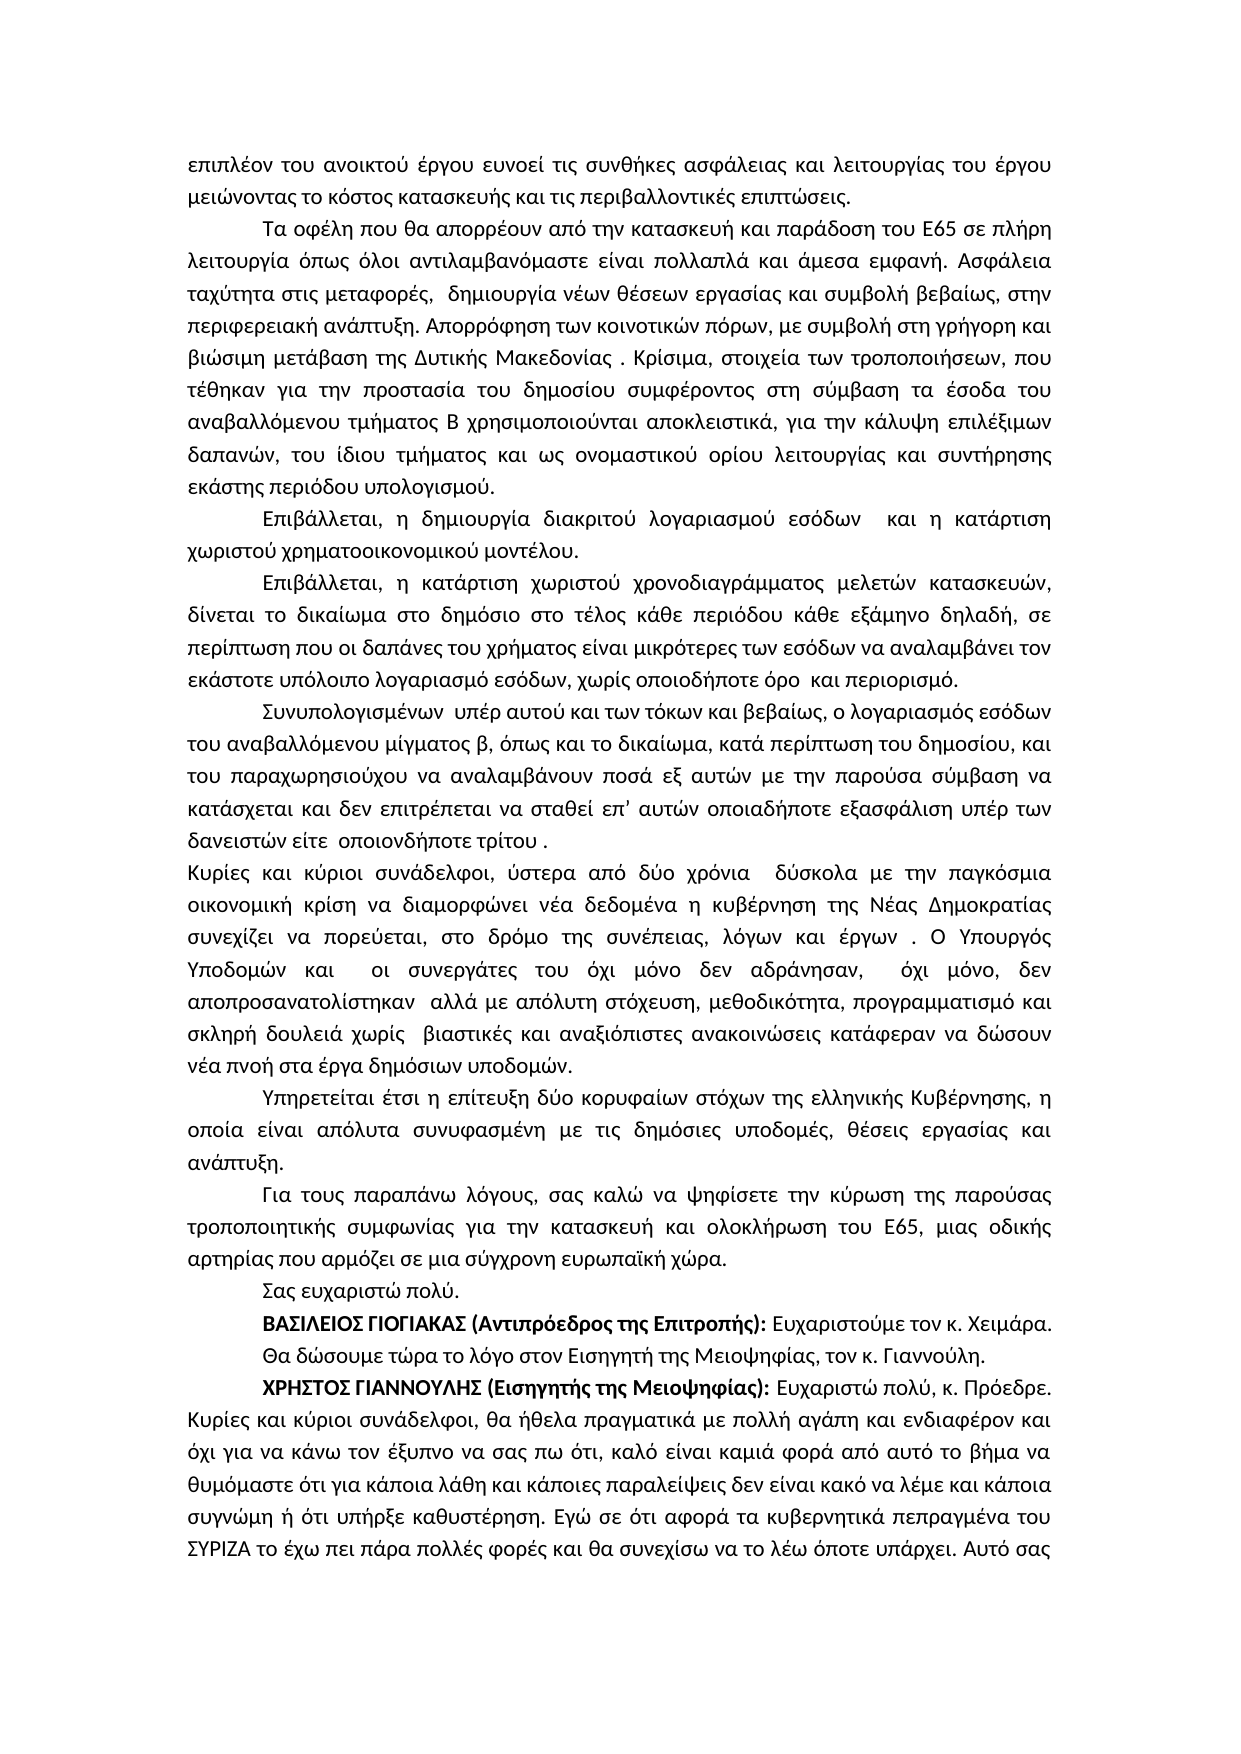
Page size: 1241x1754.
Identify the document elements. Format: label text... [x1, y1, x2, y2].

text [187, 1373, 1053, 1562]
text Συνυπολογισμένων υπέρ αυτού και των τόκων και βεβαίως, ο λογαριασμός εσόδων του αναβαλλόμενου μίγματος β, όπως και το δικαίωμα, κατά περίπτωση του δημοσίου, και του παραχωρησιούχου να αναλαμβάνουν ποσά εξ αυτών με την παρούσα σύμβαση να κατάσχεται και δεν επιτρέπεται να σταθεί επ’ αυτών οποιαδήποτε εξασφάλιση υπέρ των δανειστών είτε οποιονδήποτε τρίτου . [187, 697, 1053, 854]
text Θα δώσουμε τώρα το λόγο στον Εισηγητή της Μειοψηφίας, τον κ. Γιαννούλη. [187, 1341, 1053, 1369]
text Επιβάλλεται, η δημιουργία διακριτού λογαριασμού εσόδων και η κατάρτιση χωριστού χρηματοοικονομικού μοντέλου. [187, 504, 1053, 564]
text ΒΑΣΙΛΕΙΟΣ ΓΙΟΓΙΑΚΑΣ (Αντιπρόεδρος της Επιτροπής): Ευχαριστούμε τον κ. Χειμάρα. [187, 1309, 1053, 1337]
text Επιβάλλεται, η κατάρτιση χωριστού χρονοδιαγράμματος μελετών κατασκευών, δίνεται το δικαίωμα στο δημόσιο στο τέλος κάθε περιόδου κάθε εξάμηνο δηλαδή, σε περίπτωση που οι δαπάνες του χρήματος είναι μικρότερες των εσόδων να αναλαμβάνει τον εκάστοτε υπόλοιπο λογαριασμό εσόδων, χωρίς οποιοδήποτε όρο και περιορισμό. [187, 568, 1053, 693]
text Υπηρετείται έτσι η επίτευξη δύο κορυφαίων στόχων της ελληνικής Κυβέρνησης, η οποία είναι απόλυτα συνυφασμένη με τις δημόσιες υποδομές, θέσεις εργασίας και ανάπτυξη. [187, 1083, 1053, 1176]
text Κυρίες και κύριοι συνάδελφοι, ύστερα από δύο χρόνια δύσκολα με την παγκόσμια οικονομική κρίση να διαμορφώνει νέα δεδομένα η κυβέρνηση της Νέας Δημοκρατίας συνεχίζει να πορεύεται, στο δρόμο της συνέπειας, λόγων και έργων . Ο Υπουργός Υποδομών και οι συνεργάτες του όχι μόνο δεν αδράνησαν, όχι μόνο, δεν αποπροσανατολίστηκαν αλλά με απόλυτη στόχευση, μεθοδικότητα, προγραμματισμό και σκληρή δουλειά χωρίς βιαστικές και αναξιόπιστες ανακοινώσεις κατάφεραν να δώσουν νέα πνοή στα έργα δημόσιων υποδομών. [187, 858, 1053, 1079]
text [187, 150, 1053, 210]
text Σας ευχαριστώ πολύ. [187, 1277, 1053, 1304]
text Για τους παραπάνω λόγους, σας καλώ να ψηφίσετε την κύρωση της παρούσας τροποποιητικής συμφωνίας για την κατασκευή και ολοκλήρωση του Ε65, μιας οδικής αρτηρίας που αρμόζει σε μια σύγχρονη ευρωπαϊκή χώρα. [187, 1180, 1053, 1272]
text Τα οφέλη που θα απορρέουν από την κατασκευή και παράδοση του Ε65 σε πλήρη λειτουργία όπως όλοι αντιλαμβανόμαστε είναι πολλαπλά και άμεσα εμφανή. Ασφάλεια ταχύτητα στις μεταφορές, δημιουργία νέων θέσεων εργασίας και συμβολή βεβαίως, στην περιφερειακή ανάπτυξη. Απορρόφηση των κοινοτικών πόρων, με συμβολή στη γρήγορη και βιώσιμη μετάβαση της Δυτικής Μακεδονίας . Κρίσιμα, στοιχεία των τροποποιήσεων, που τέθηκαν για την προστασία του δημοσίου συμφέροντος στη σύμβαση τα έσοδα του αναβαλλόμενου τμήματος Β χρησιμοποιούνται αποκλειστικά, για την κάλυψη επιλέξιμων δαπανών, του ίδιου τμήματος και ως ονομαστικού ορίου λειτουργίας και συντήρησης εκάστης περιόδου υπολογισμού. [187, 214, 1053, 500]
